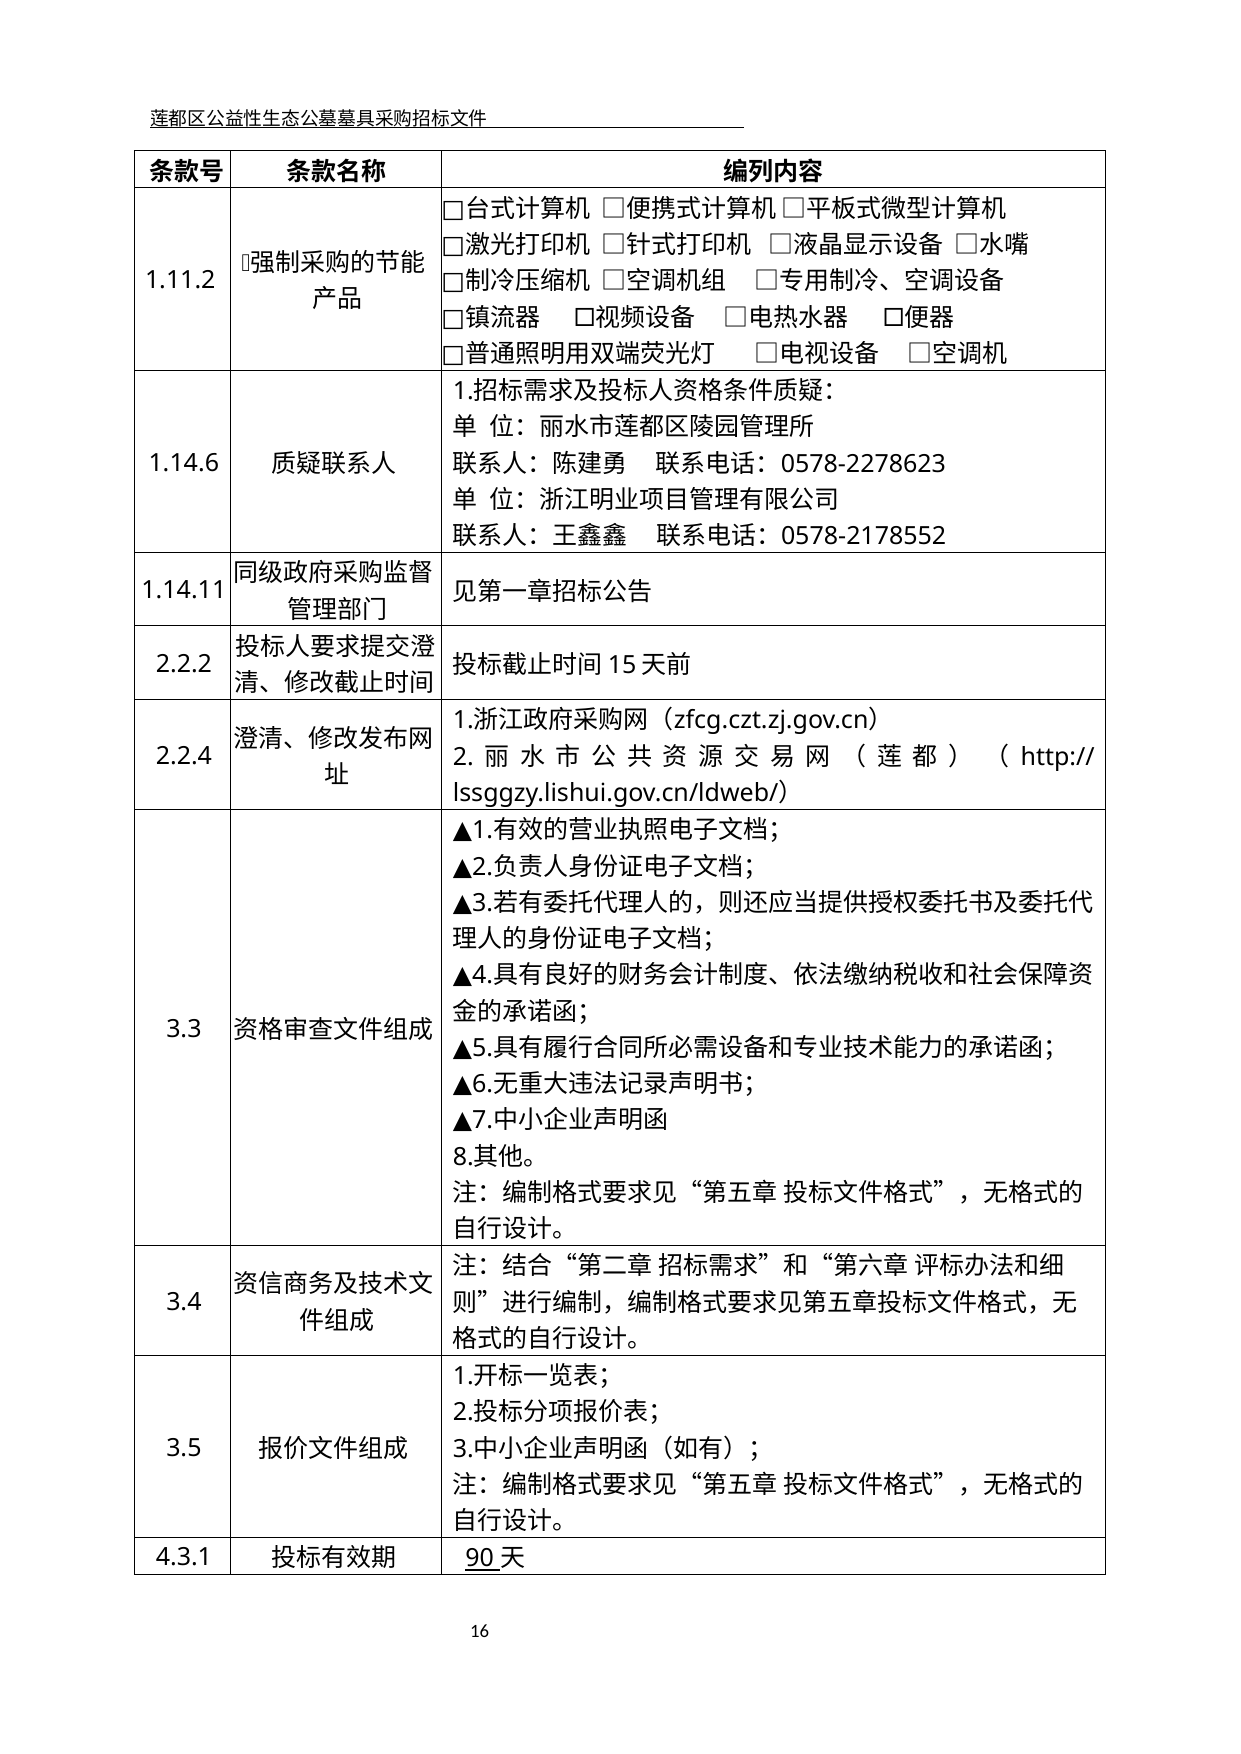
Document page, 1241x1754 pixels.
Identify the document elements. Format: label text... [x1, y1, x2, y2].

table_cell 1.11.2 [135, 188, 230, 369]
table_cell 投标截止时间15天前 [442, 626, 1105, 699]
table_cell 2.2.2 [135, 626, 230, 699]
table_cell 澄清、修改发布网址 [231, 700, 441, 809]
table_cell 1.开标一览表； 2.投标分项报价表； 3.中小企业声明函（如有）； 注：编制格式要求见“第五章 投标文件格式”，无格式的自行设计。 [442, 1356, 1105, 1537]
table_cell 注：结合“第二章 招标需求”和“第六章 评标办法和细则”进行编制，编制格式要求见第五章投标文件格式，无格式的自行设计。 [442, 1246, 1105, 1354]
table_header 编列内容 [442, 151, 1105, 187]
table_cell 同级政府采购监督管理部门 [231, 553, 441, 625]
table_cell 1.浙江政府采购网（zfcg.czt.zj.gov.cn） 2.丽水市公共资源交易网（莲都）（http://lssggzy.lishui.gov.cn/ldweb/） [442, 700, 1105, 809]
table_cell 1.14.6 [135, 371, 230, 552]
table_cell 1.14.11 [135, 553, 230, 625]
table_cell ▲1.有效的营业执照电子文档； ▲2.负责人身份证电子文档； ▲3.若有委托代理人的，则还应当提供授权委托书及委托代理人的身份证电子文档； ▲4.具有良好的财务会计制度、依法缴纳税收和社会保障资金的承诺函； ▲5.具有履行合同所必需设备和专业技术能力的承诺函； ▲6.无重大违法记录声明书； ▲7.中小企业声明函 8.其他。 注：编制格式要求见“第五章 投标文件格式”，无格式的自行设计。 [442, 810, 1105, 1245]
table_cell 投标有效期 [231, 1538, 441, 1574]
table_cell 3.5 [135, 1356, 230, 1537]
table_cell 资格审查文件组成 [231, 810, 441, 1245]
table_cell 1.招标需求及投标人资格条件质疑： 单 位：丽水市莲都区陵园管理所 联系人：陈建勇 联系电话：0578-2278623 单 位：浙江明业项目管理有限公司 联系人：王鑫鑫 联系电话：0578-2178552 [442, 371, 1105, 552]
table_header 条款名称 [231, 151, 441, 187]
table_cell 3.4 [135, 1246, 230, 1354]
table_cell 投标人要求提交澄清、修改截止时间 [231, 626, 441, 699]
table_cell 资信商务及技术文件组成 [231, 1246, 441, 1354]
table_cell 90 天 [442, 1538, 1105, 1574]
table_cell 3.3 [135, 810, 230, 1245]
table_cell 强制采购的节能产品 [231, 188, 441, 369]
table_cell 质疑联系人 [231, 371, 441, 552]
table_cell □台式计算机 □便携式计算机 □平板式微型计算机 □激光打印机 □针式打印机 □液晶显示设备 □水嘴 □制冷压缩机 □空调机组 □专用制冷、空调设备 □镇流器 视频设备 □电热水器 便器 □普通照明用双端荧光灯 □电视设备 □空调机 [442, 188, 1105, 369]
table_header 条款号 [135, 151, 230, 187]
table_cell 报价文件组成 [231, 1356, 441, 1537]
table_cell 2.2.4 [135, 700, 230, 809]
table_cell 见第一章招标公告 [442, 553, 1105, 625]
table_cell 4.3.1 [135, 1538, 230, 1574]
